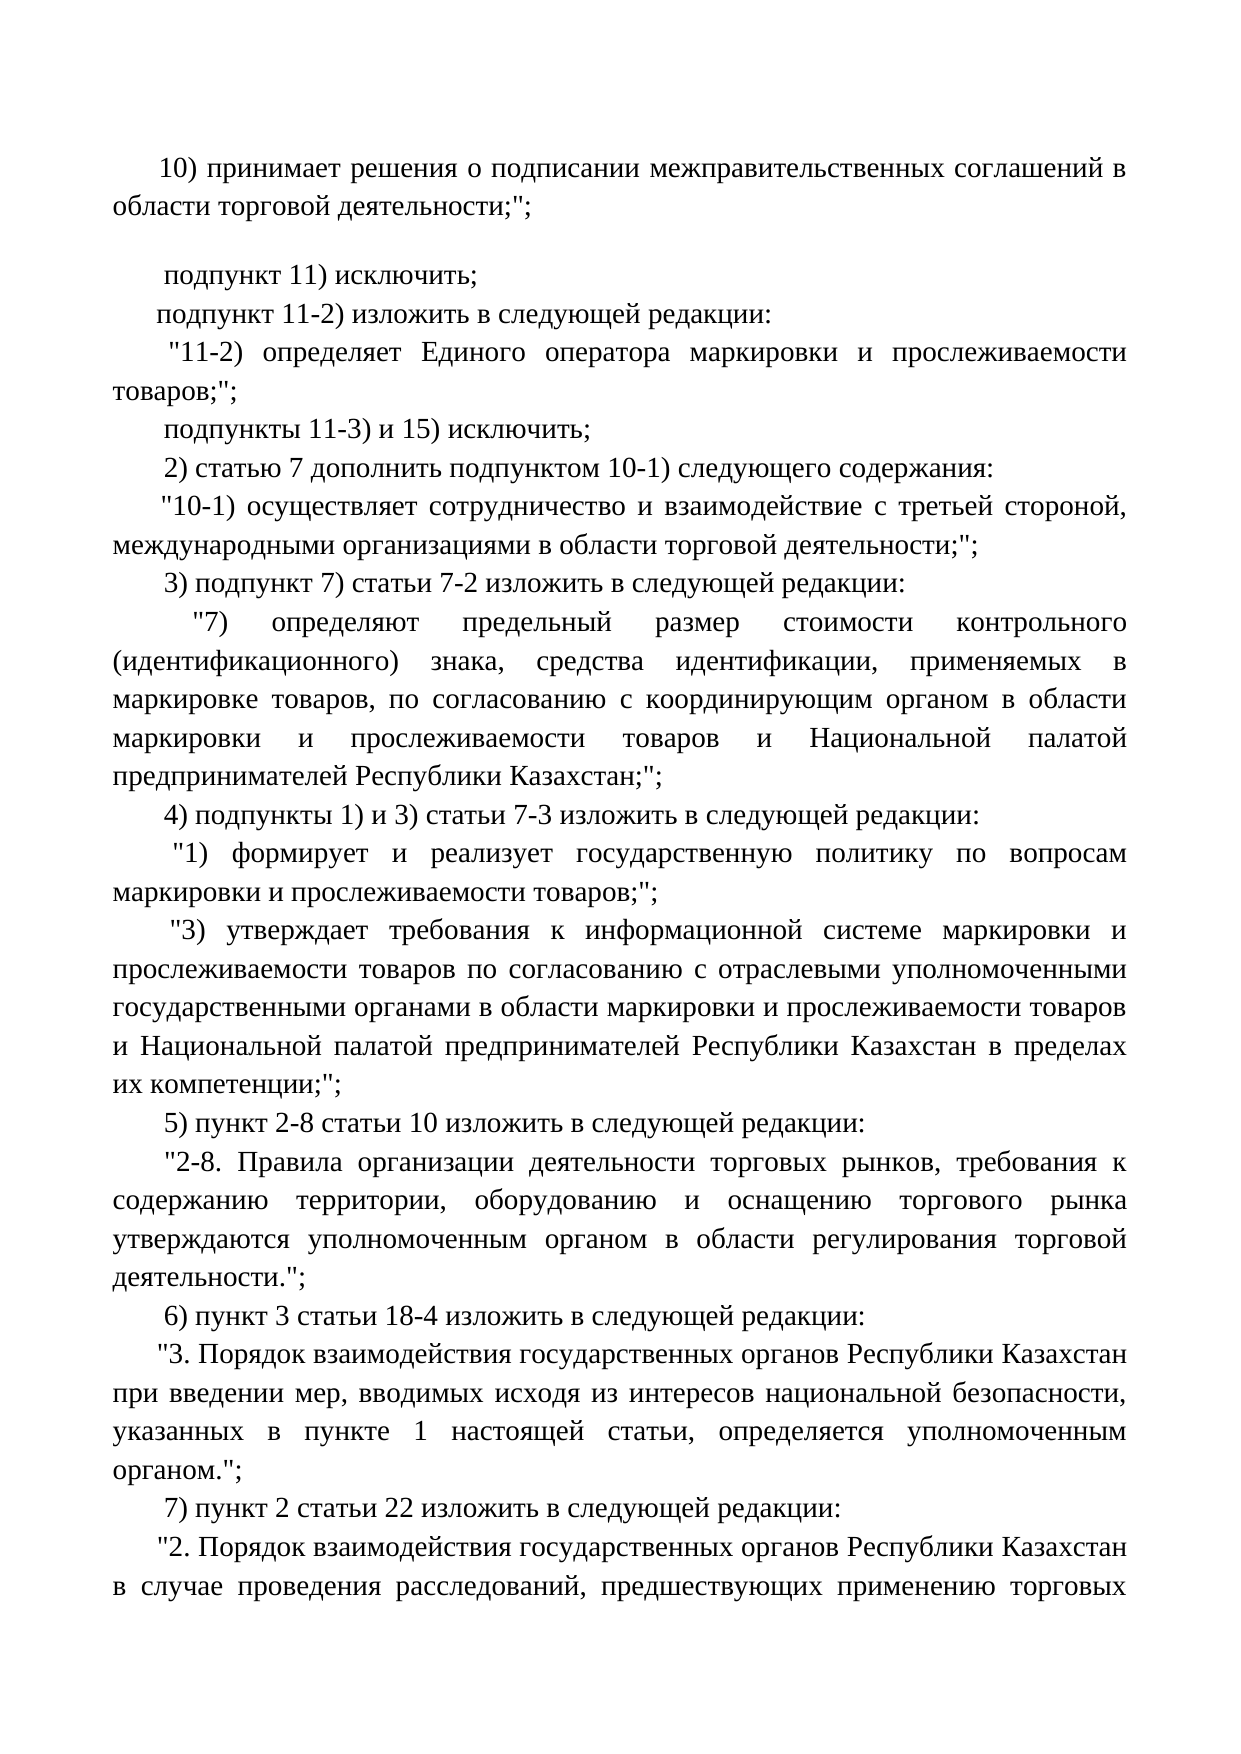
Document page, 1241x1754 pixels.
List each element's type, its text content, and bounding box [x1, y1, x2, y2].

text "10-1) осуществляет сотрудничество и взаимодействие с третьей стороной, международными организациями в области торговой деятельности;"; [112, 488, 1128, 561]
text "2-8. Правила организации деятельности торговых рынков, требования к содержанию территории, оборудованию и оснащению торгового рынка утверждаются уполномоченным органом в области регулирования торговой деятельности."; [112, 1144, 1128, 1293]
text "7) определяют предельный размер стоимости контрольного (идентификационного) знака, средства идентификации, применяемых в маркировке товаров, по согласованию с координирующим органом в области маркировки и прослеживаемости товаров и Национальной палатой предпринимателей Республики Казахстан;"; [112, 604, 1128, 792]
text 6) пункт 3 статьи 18-4 изложить в следующей редакции: [112, 1298, 1128, 1331]
text 10) принимает решения о подписании межправительственных соглашений в области торговой деятельности;"; [112, 150, 1128, 222]
text "3) утверждает требования к информационной системе маркировки и прослеживаемости товаров по согласованию с отраслевыми уполномоченными государственными органами в области маркировки и прослеживаемости товаров и Национальной палатой предпринимателей Республики Казахстан в пределах их компетенции;"; [112, 912, 1128, 1100]
text 2) статью 7 дополнить подпунктом 10-1) следующего содержания: [112, 450, 1128, 483]
text 3) подпункт 7) статьи 7-2 изложить в следующей редакции: [112, 566, 1128, 599]
text подпункт 11) исключить; [112, 257, 1128, 291]
text 5) пункт 2-8 статьи 10 изложить в следующей редакции: [112, 1105, 1128, 1139]
text 4) подпункты 1) и 3) статьи 7-3 изложить в следующей редакции: [112, 797, 1128, 830]
text "1) формирует и реализует государственную политику по вопросам маркировки и прослеживаемости товаров;"; [112, 835, 1128, 907]
text 7) пункт 2 статьи 22 изложить в следующей редакции: [112, 1491, 1128, 1524]
text подпункты 11-3) и 15) исключить; [112, 411, 1128, 445]
text подпункт 11-2) изложить в следующей редакции: [112, 296, 1128, 329]
text "11-2) определяет Единого оператора маркировки и прослеживаемости товаров;"; [112, 334, 1128, 406]
text "3. Порядок взаимодействия государственных органов Республики Казахстан при введении мер, вводимых исходя из интересов национальной безопасности, указанных в пункте 1 настоящей статьи, определяется уполномоченным органом."; [112, 1336, 1128, 1486]
